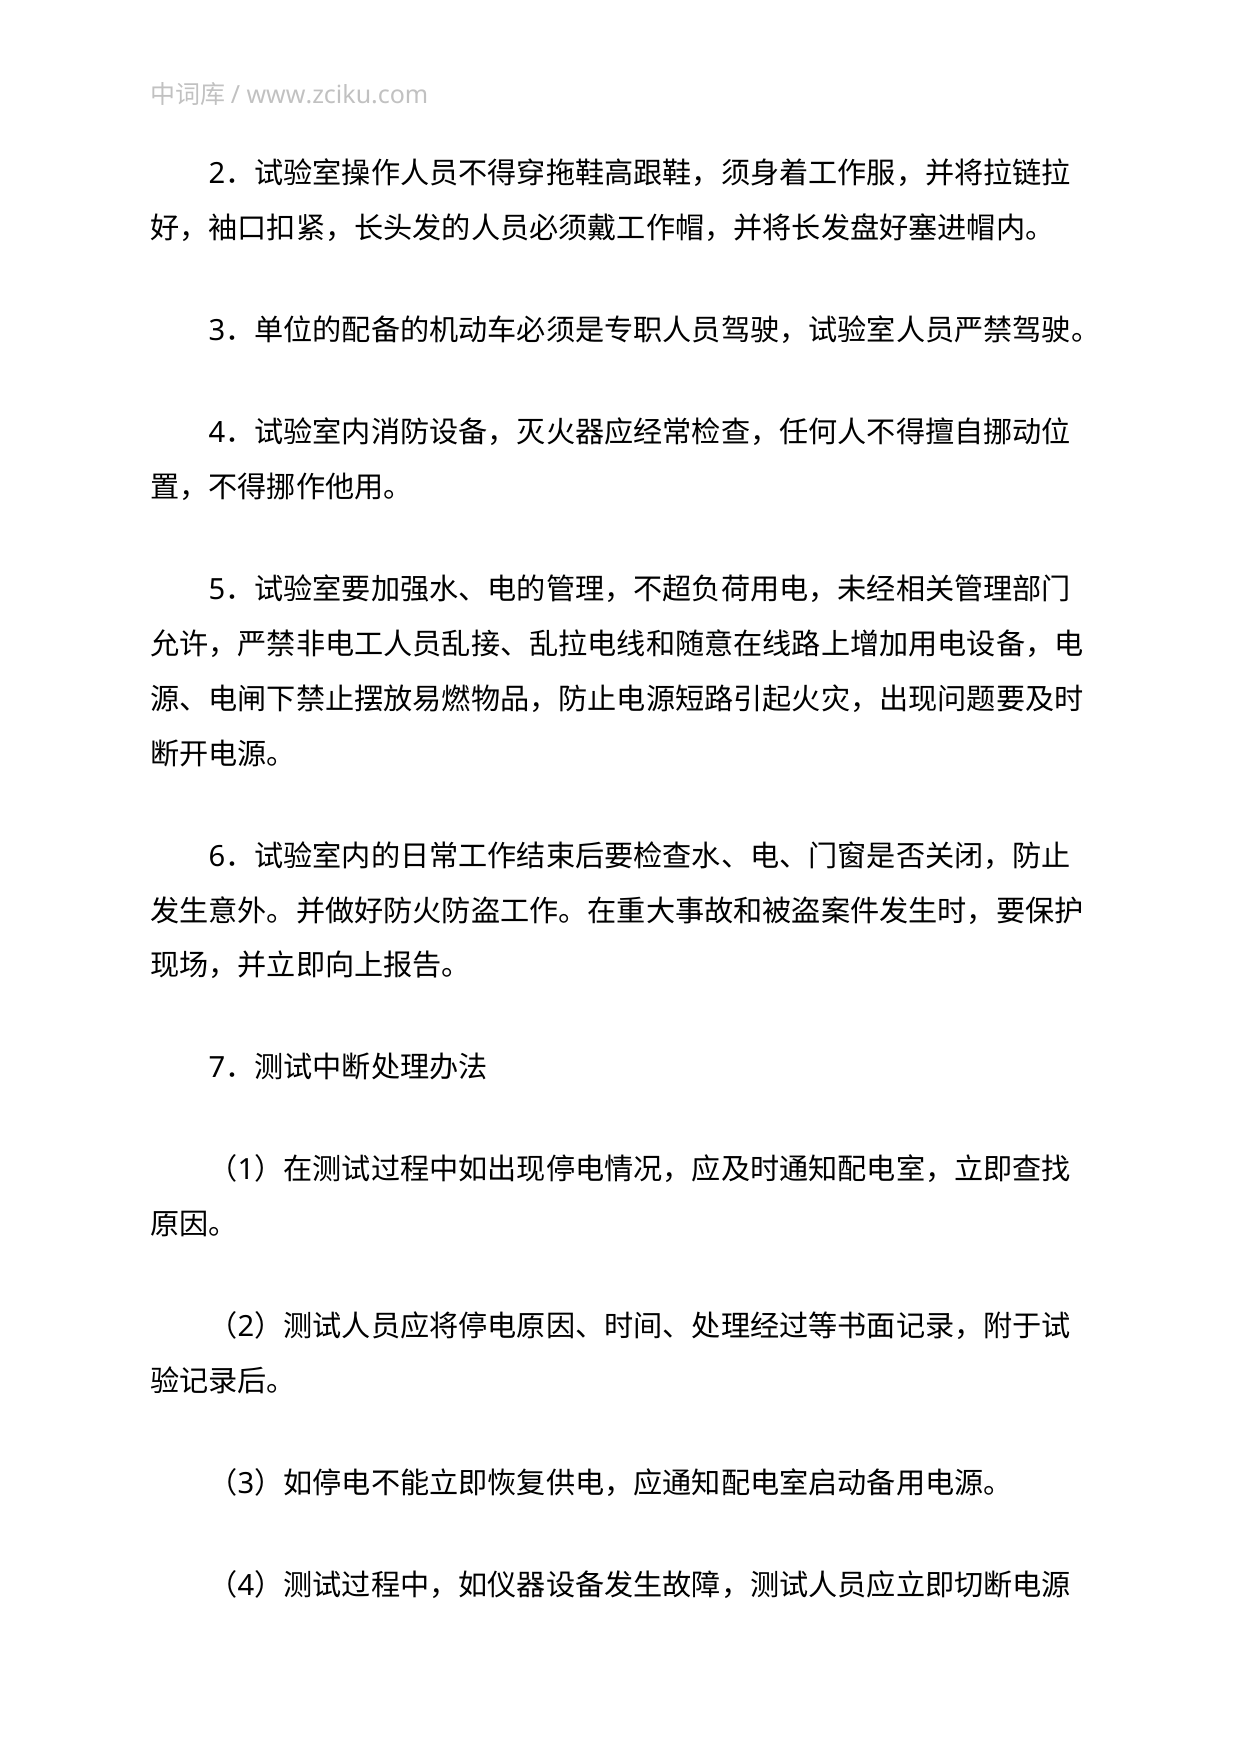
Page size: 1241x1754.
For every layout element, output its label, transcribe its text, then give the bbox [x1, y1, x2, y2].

text 6．试验室内的日常工作结束后要检查水、电、门窗是否关闭，防止发生意外。并做好防火防盗工作。在重大事故和被盗案件发生时，要保护现场，并立即向上报告。 [150, 832, 1090, 984]
text 2．试验室操作人员不得穿拖鞋高跟鞋，须身着工作服，并将拉链拉好，袖口扣紧，长头发的人员必须戴工作帽，并将长发盘好塞进帽内。 [150, 150, 1090, 247]
text 4．试验室内消防设备，灭火器应经常检查，任何人不得擅自挪动位置，不得挪作他用。 [150, 409, 1090, 506]
text 7．测试中断处理办法 [150, 1044, 1090, 1086]
text （3）如停电不能立即恢复供电，应通知配电室启动备用电源。 [150, 1459, 1090, 1502]
text 5．试验室要加强水、电的管理，不超负荷用电，未经相关管理部门允许，严禁非电工人员乱接、乱拉电线和随意在线路上增加用电设备，电源、电闸下禁止摆放易燃物品，防止电源短路引起火灾，出现问题要及时断开电源。 [150, 566, 1090, 773]
text 3．单位的配备的机动车必须是专职人员驾驶，试验室人员严禁驾驶。 [150, 307, 1090, 349]
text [150, 1561, 1090, 1604]
text （2）测试人员应将停电原因、时间、处理经过等书面记录，附于试验记录后。 [150, 1302, 1090, 1400]
text （1）在测试过程中如出现停电情况，应及时通知配电室，立即查找原因。 [150, 1146, 1090, 1243]
